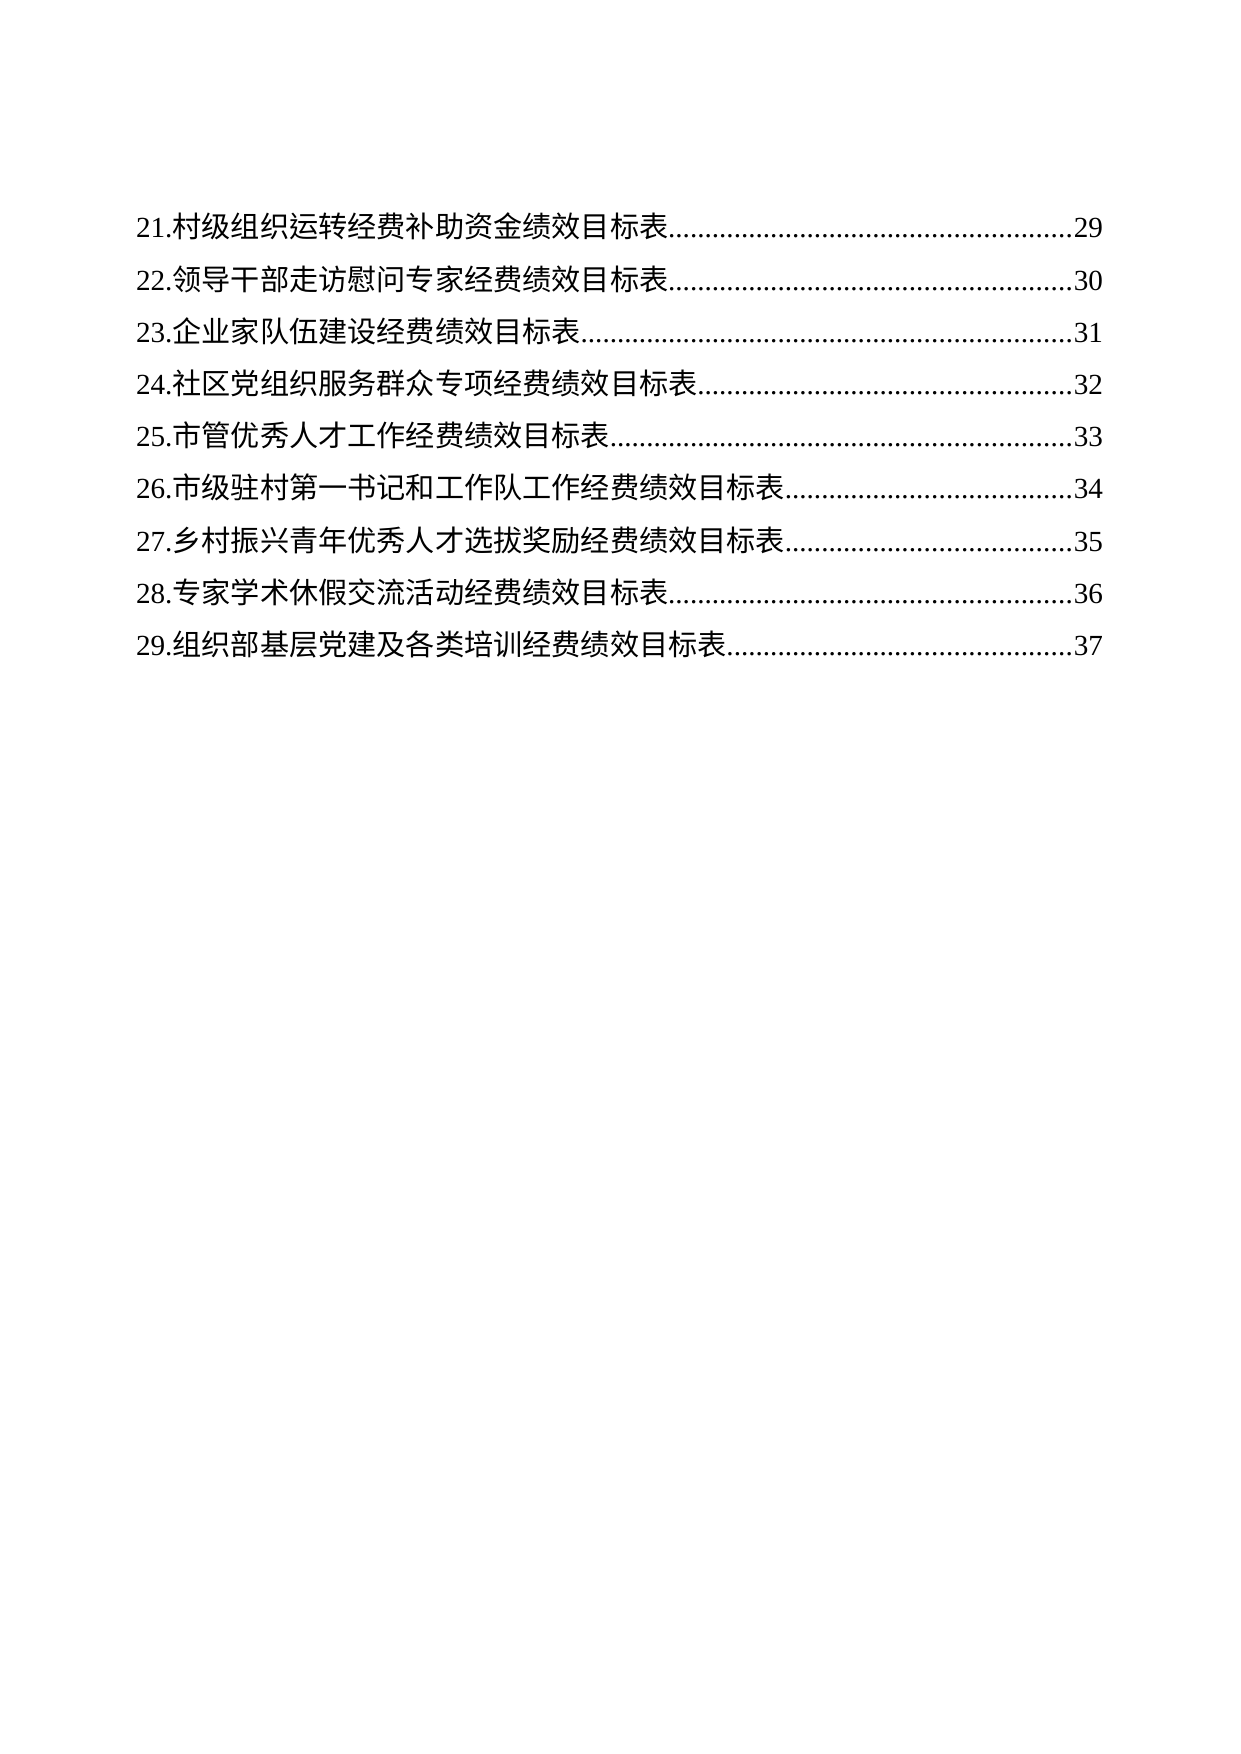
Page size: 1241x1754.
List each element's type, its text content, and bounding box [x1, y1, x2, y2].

text 23.企业家队伍建设经费绩效目标表 31 [136, 311, 1104, 351]
text 27.乡村振兴青年优秀人才选拔奖励经费绩效目标表 35 [136, 520, 1104, 559]
text 22.领导干部走访慰问专家经费绩效目标表 30 [136, 259, 1104, 298]
text 26.市级驻村第一书记和工作队工作经费绩效目标表 34 [136, 468, 1104, 507]
text 25.市管优秀人才工作经费绩效目标表 33 [136, 415, 1104, 455]
text 21.村级组织运转经费补助资金绩效目标表 29 [136, 207, 1104, 246]
text 28.专家学术休假交流活动经费绩效目标表 36 [136, 572, 1104, 612]
text 29.组织部基层党建及各类培训经费绩效目标表 37 [136, 624, 1104, 664]
text 24.社区党组织服务群众专项经费绩效目标表 32 [136, 363, 1104, 403]
